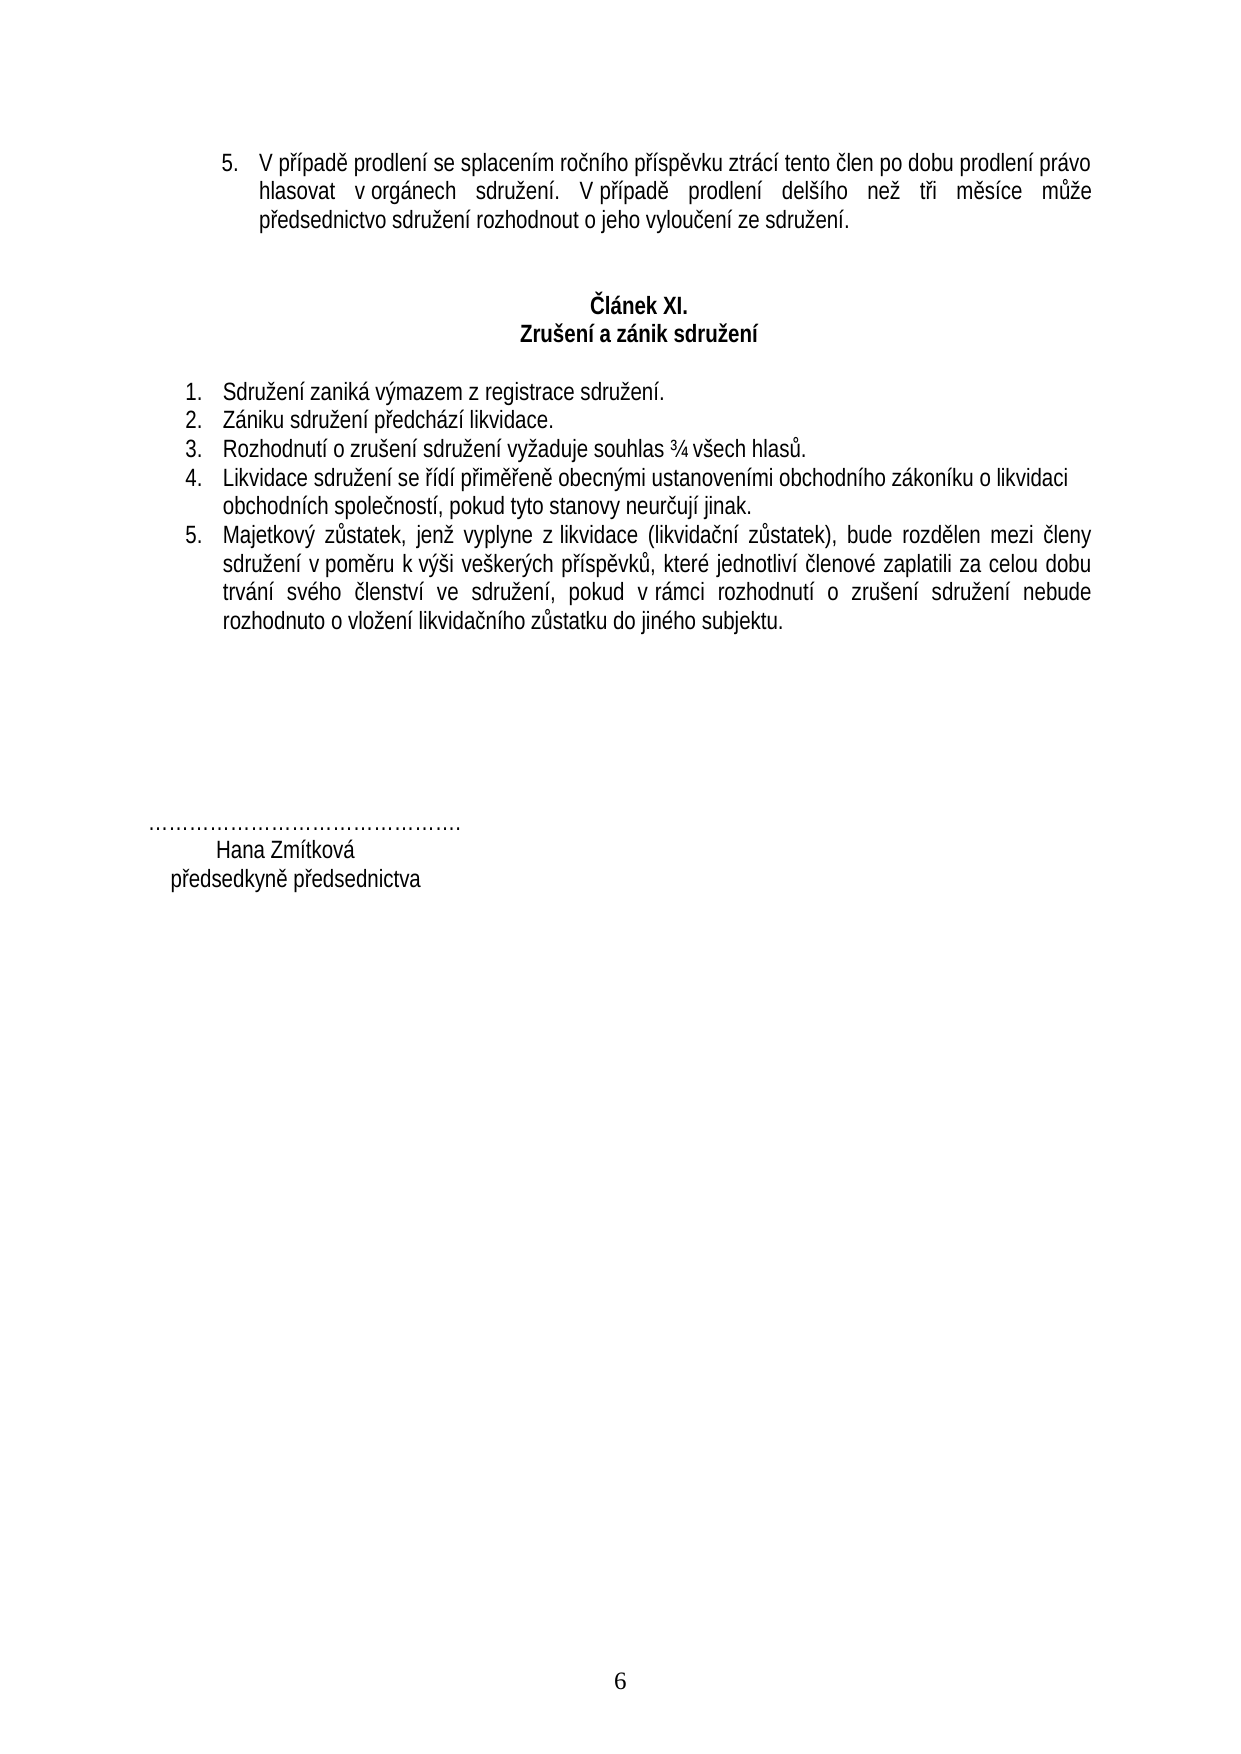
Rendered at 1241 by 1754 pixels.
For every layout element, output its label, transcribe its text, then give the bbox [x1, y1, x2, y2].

text Článek XI. [185, 291, 1093, 319]
list Zániku sdružení předchází likvidace. [185, 405, 1093, 434]
list Sdružení zaniká výmazem z registrace sdružení. [185, 377, 1093, 405]
text Hana Zmítková [148, 835, 1093, 864]
text předsedkyně předsednictva [148, 864, 1093, 892]
text Zrušení a zánik sdružení [185, 319, 1093, 348]
text ………………………………………. [148, 806, 1093, 835]
list Majetkový zůstatek, jenž vyplyne z likvidace (likvidační zůstatek), bude rozdělen mezi členy sdružení v poměru k výši veškerých příspěvků, které jednotliví členové zaplatili za celou dobu trvání svého členství ve sdružení, pokud v rámci rozhodnutí o zrušení sdružení nebude rozhodnuto o vložení likvidačního zůstatku do jiného subjektu. [185, 520, 1093, 634]
list Likvidace sdružení se řídí přiměřeně obecnými ustanoveními obchodního zákoníku o likvidaci obchodních společností, pokud tyto stanovy neurčují jinak. [185, 463, 1093, 520]
list V případě prodlení se splacením ročního příspěvku ztrácí tento člen po dobu prodlení právo hlasovat v orgánech sdružení. V případě prodlení delšího než tři měsíce může předsednictvo sdružení rozhodnout o jeho vyloučení ze sdružení. [221, 148, 1093, 233]
list Rozhodnutí o zrušení sdružení vyžaduje souhlas ¾ všech hlasů. [185, 434, 1093, 463]
